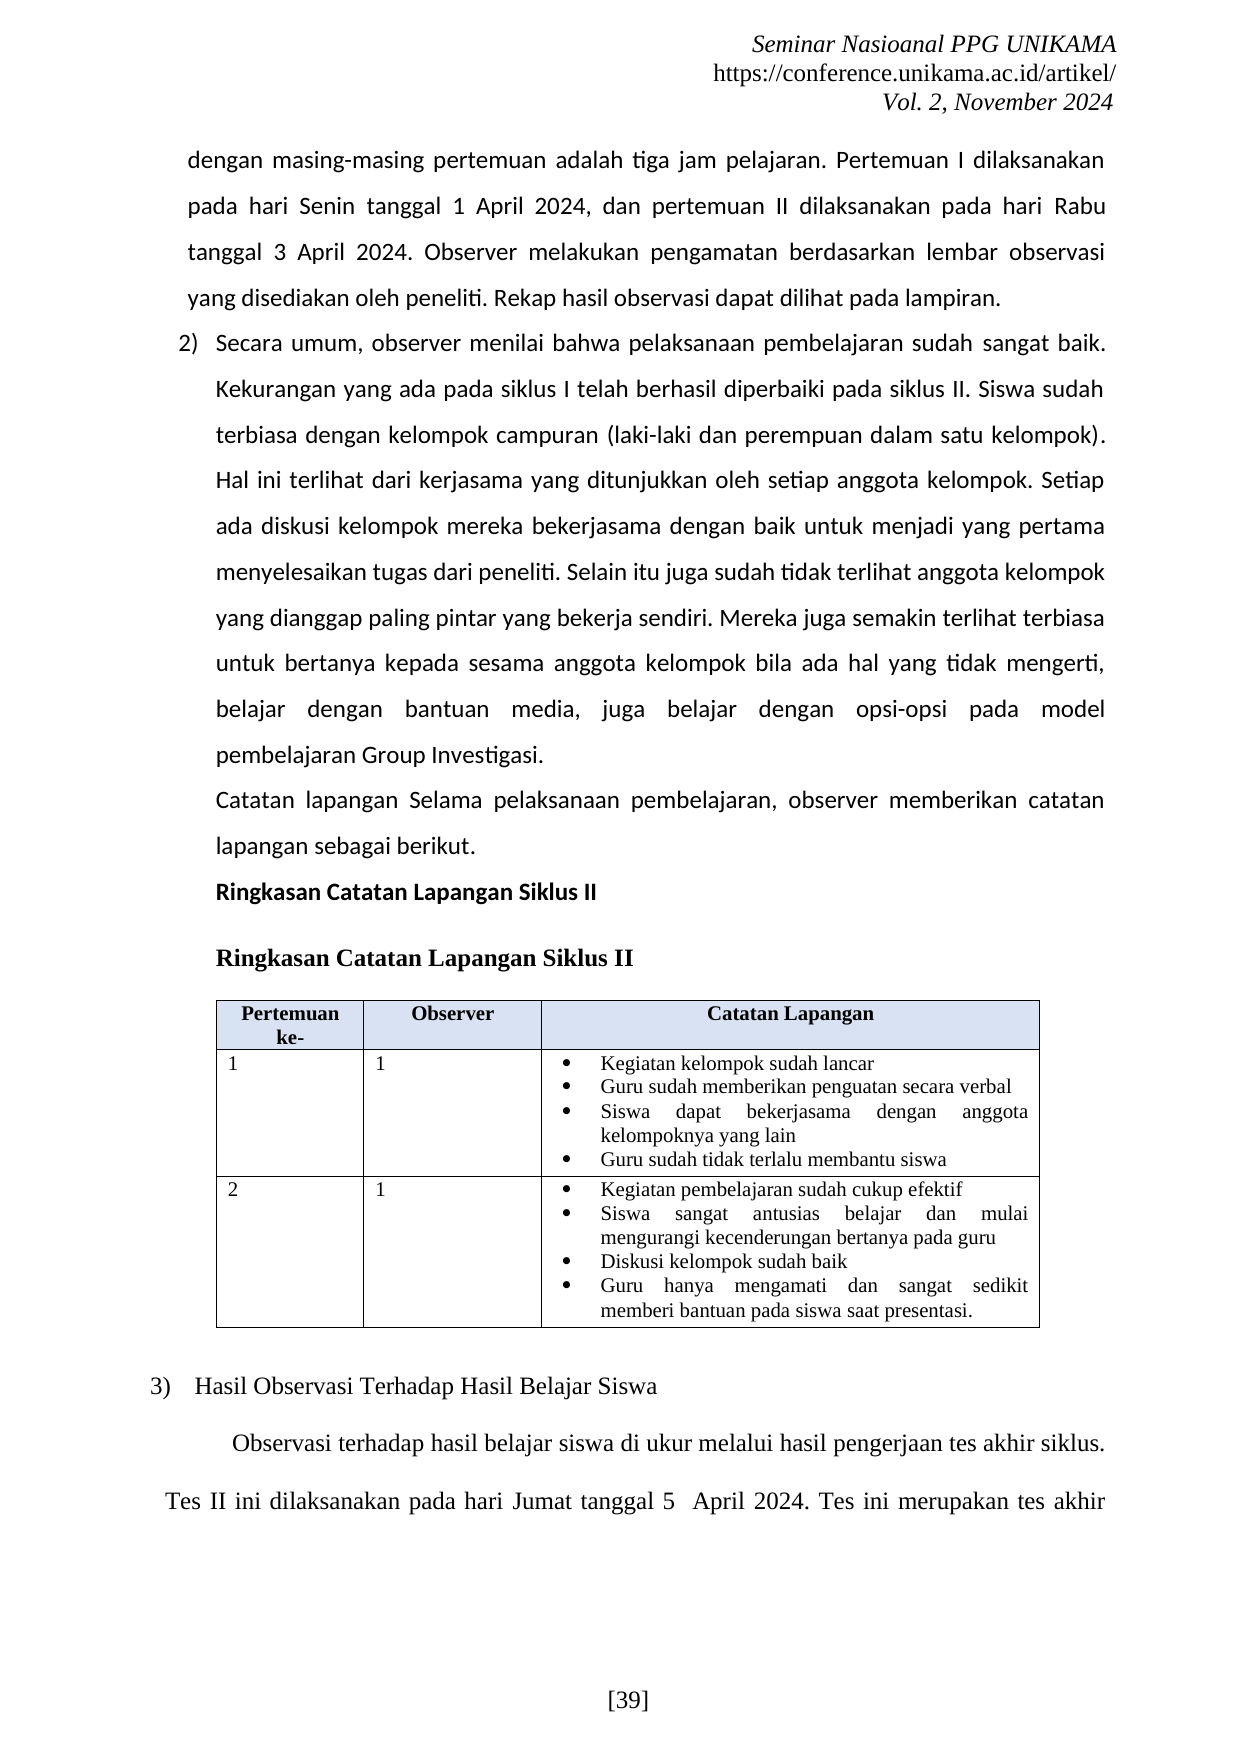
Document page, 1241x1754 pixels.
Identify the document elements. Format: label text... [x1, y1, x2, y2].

table_header Catatan Lapangan [542, 1001, 1039, 1049]
table_cell Kegiatan kelompok sudah lancar Guru sudah memberikan penguatan secara verbal Siswa dapat bekerjasama dengan anggota kelompoknya yang lain Guru sudah tidak terlalu membantu siswa [542, 1050, 1039, 1176]
table_header Observer [364, 1001, 541, 1049]
table_cell 1 [217, 1050, 363, 1176]
table_cell 1 [364, 1050, 541, 1176]
list Ringkasan Catatan Lapangan Siklus II [216, 876, 1106, 907]
table_header Pertemuan ke- [217, 1001, 363, 1049]
table_cell Kegiatan pembelajaran sudah cukup efektif Siswa sangat antusias belajar dan mulai mengurangi kecenderungan bertanya pada guru Diskusi kelompok sudah baik Guru hanya mengamati dan sangat sedikit memberi bantuan pada siswa saat presentasi. [542, 1177, 1039, 1327]
list Catatan lapangan Selama pelaksanaan pembelajaran, observer memberikan catatan lapangan sebagai berikut. [216, 785, 1106, 861]
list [187, 144, 1106, 312]
text Ringkasan Catatan Lapangan Siklus II [150, 943, 1106, 971]
table_cell 1 [364, 1177, 541, 1327]
list Hasil Observasi Terhadap Hasil Belajar Siswa [150, 1371, 1106, 1400]
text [165, 1428, 1106, 1515]
table_cell 2 [217, 1177, 363, 1327]
list Secara umum, observer menilai bahwa pelaksanaan pembelajaran sudah sangat baik. Kekurangan yang ada pada siklus I telah berhasil diperbaiki pada siklus II. Siswa sudah terbiasa dengan kelompok campuran (laki-laki dan perempuan dalam satu kelompok). Hal ini terlihat dari kerjasama yang ditunjukkan oleh setiap anggota kelompok. Setiap ada diskusi kelompok mereka bekerjasama dengan baik untuk menjadi yang pertama menyelesaikan tugas dari peneliti. Selain itu juga sudah tidak terlihat anggota kelompok yang dianggap paling pintar yang bekerja sendiri. Mereka juga semakin terlihat terbiasa untuk bertanya kepada sesama anggota kelompok bila ada hal yang tidak mengerti, belajar dengan bantuan media, juga belajar dengan opsi-opsi pada model pembelajaran Group Investigasi. [178, 327, 1106, 769]
